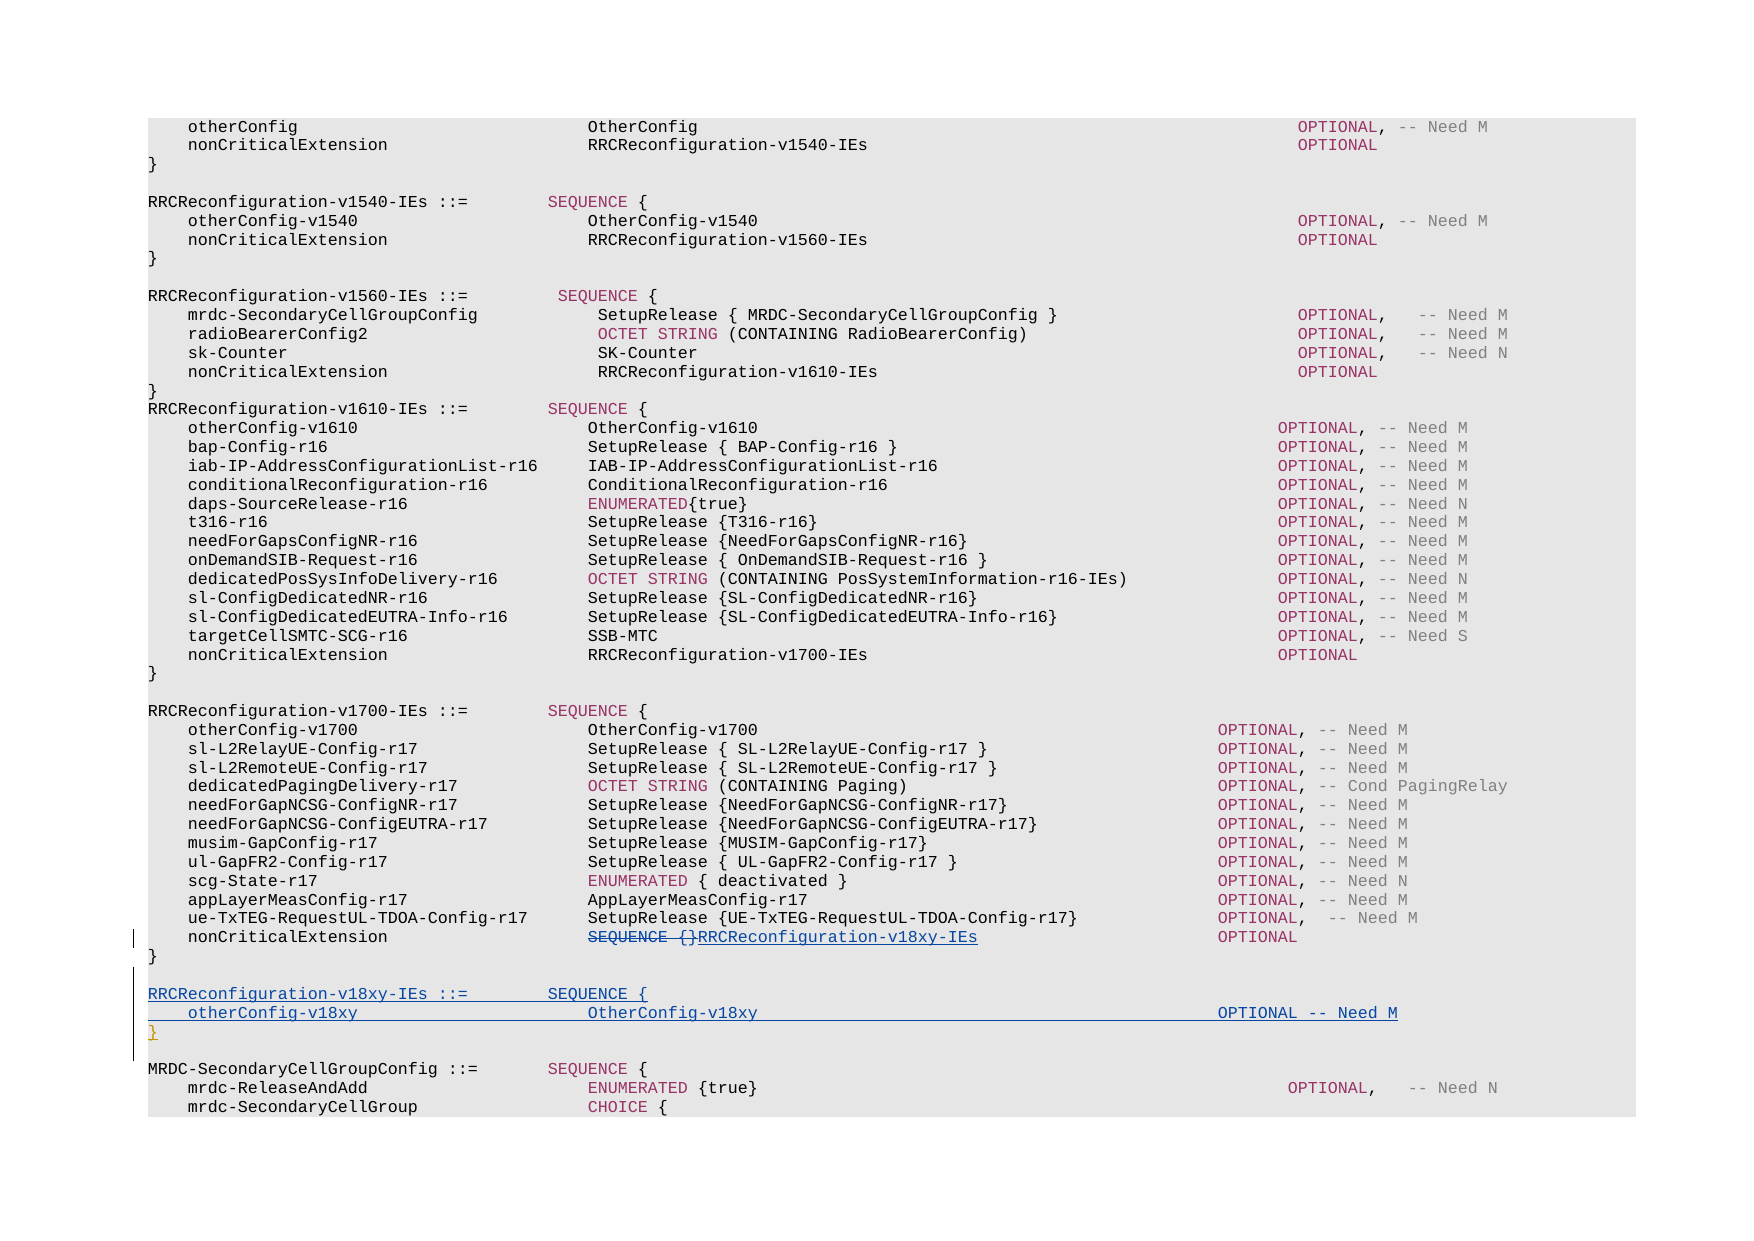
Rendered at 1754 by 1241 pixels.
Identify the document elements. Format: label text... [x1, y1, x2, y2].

text appLayerMeasConfig-r17 AppLayerMeasConfig-r17 OPTIONAL, -- Need M [148, 891, 1636, 910]
text RRCReconfiguration-v1610-IEs ::= SEQUENCE { [148, 401, 1636, 420]
text t316-r16 SetupRelease {T316-r16} OPTIONAL, -- Need M [148, 514, 1636, 533]
text mrdc-SecondaryCellGroup CHOICE { [148, 1098, 1636, 1117]
text otherConfig-v1700 OtherConfig-v1700 OPTIONAL, -- Need M [148, 721, 1636, 740]
text otherConfig-v1610 OtherConfig-v1610 OPTIONAL, -- Need M [148, 420, 1636, 439]
text MRDC-SecondaryCellGroupConfig ::= SEQUENCE { [148, 1061, 1636, 1080]
text scg-State-r17 ENUMERATED { deactivated } OPTIONAL, -- Need N [148, 872, 1636, 891]
text nonCriticalExtension RRCReconfiguration-v1560-IEs OPTIONAL [148, 231, 1636, 250]
text RRCReconfiguration-v1700-IEs ::= SEQUENCE { [148, 703, 1636, 721]
text nonCriticalExtension OPTIONAL [148, 929, 1636, 948]
text nonCriticalExtension RRCReconfiguration-v1540-IEs OPTIONAL [148, 137, 1636, 156]
text dedicatedPosSysInfoDelivery-r16 OCTET STRING (CONTAINING PosSystemInformation-r16-IEs) OPTIONAL, -- Need N [148, 571, 1636, 589]
text needForGapNCSG-ConfigEUTRA-r17 SetupRelease {NeedForGapNCSG-ConfigEUTRA-r17} OPTIONAL, -- Need M [148, 816, 1636, 834]
text sl-L2RemoteUE-Config-r17 SetupRelease { SL-L2RemoteUE-Config-r17 } OPTIONAL, -- Need M [148, 759, 1636, 778]
text sl-ConfigDedicatedEUTRA-Info-r16 SetupRelease {SL-ConfigDedicatedEUTRA-Info-r16} OPTIONAL, -- Need M [148, 608, 1636, 627]
text needForGapsConfigNR-r16 SetupRelease {NeedForGapsConfigNR-r16} OPTIONAL, -- Need M [148, 533, 1636, 552]
text dedicatedPagingDelivery-r17 OCTET STRING (CONTAINING Paging) OPTIONAL, -- Cond PagingRelay [148, 778, 1636, 797]
text ue-TxTEG-RequestUL-TDOA-Config-r17 SetupRelease {UE-TxTEG-RequestUL-TDOA-Config-r17} OPTIONAL, -- Need M [148, 910, 1636, 929]
text bap-Config-r16 SetupRelease { BAP-Config-r16 } OPTIONAL, -- Need M [148, 439, 1636, 457]
text iab-IP-AddressConfigurationList-r16 IAB-IP-AddressConfigurationList-r16 OPTIONAL, -- Need M [148, 457, 1636, 476]
text } [148, 948, 1636, 967]
text ul-GapFR2-Config-r17 SetupRelease { UL-GapFR2-Config-r17 } OPTIONAL, -- Need M [148, 853, 1636, 872]
text } [148, 382, 1636, 401]
text RRCReconfiguration-v1540-IEs ::= SEQUENCE { [148, 193, 1636, 212]
text nonCriticalExtension RRCReconfiguration-v1610-IEs OPTIONAL [148, 363, 1636, 382]
text otherConfig-v1540 OtherConfig-v1540 OPTIONAL, -- Need M [148, 212, 1636, 231]
text daps-SourceRelease-r16 ENUMERATED{true} OPTIONAL, -- Need N [148, 495, 1636, 514]
text mrdc-ReleaseAndAdd ENUMERATED {true} OPTIONAL, -- Need N [148, 1080, 1636, 1098]
text nonCriticalExtension RRCReconfiguration-v1700-IEs OPTIONAL [148, 646, 1636, 665]
text conditionalReconfiguration-r16 ConditionalReconfiguration-r16 OPTIONAL, -- Need M [148, 476, 1636, 495]
text radioBearerConfig2 OCTET STRING (CONTAINING RadioBearerConfig) OPTIONAL, -- Need M [148, 326, 1636, 344]
text } [148, 156, 1636, 175]
text } [148, 250, 1636, 269]
text onDemandSIB-Request-r16 SetupRelease { OnDemandSIB-Request-r16 } OPTIONAL, -- Need M [148, 552, 1636, 571]
text musim-GapConfig-r17 SetupRelease {MUSIM-GapConfig-r17} OPTIONAL, -- Need M [148, 834, 1636, 853]
text targetCellSMTC-SCG-r16 SSB-MTC OPTIONAL, -- Need S [148, 627, 1636, 646]
text needForGapNCSG-ConfigNR-r17 SetupRelease {NeedForGapNCSG-ConfigNR-r17} OPTIONAL, -- Need M [148, 797, 1636, 816]
text RRCReconfiguration-v1560-IEs ::= SEQUENCE { [148, 288, 1636, 307]
text otherConfig OtherConfig OPTIONAL, -- Need M [148, 118, 1636, 137]
text sl-ConfigDedicatedNR-r16 SetupRelease {SL-ConfigDedicatedNR-r16} OPTIONAL, -- Need M [148, 589, 1636, 608]
text sk-Counter SK-Counter OPTIONAL, -- Need N [148, 344, 1636, 363]
text } [148, 665, 1636, 684]
text mrdc-SecondaryCellGroupConfig SetupRelease { MRDC-SecondaryCellGroupConfig } OPTIONAL, -- Need M [148, 307, 1636, 326]
text sl-L2RelayUE-Config-r17 SetupRelease { SL-L2RelayUE-Config-r17 } OPTIONAL, -- Need M [148, 740, 1636, 759]
